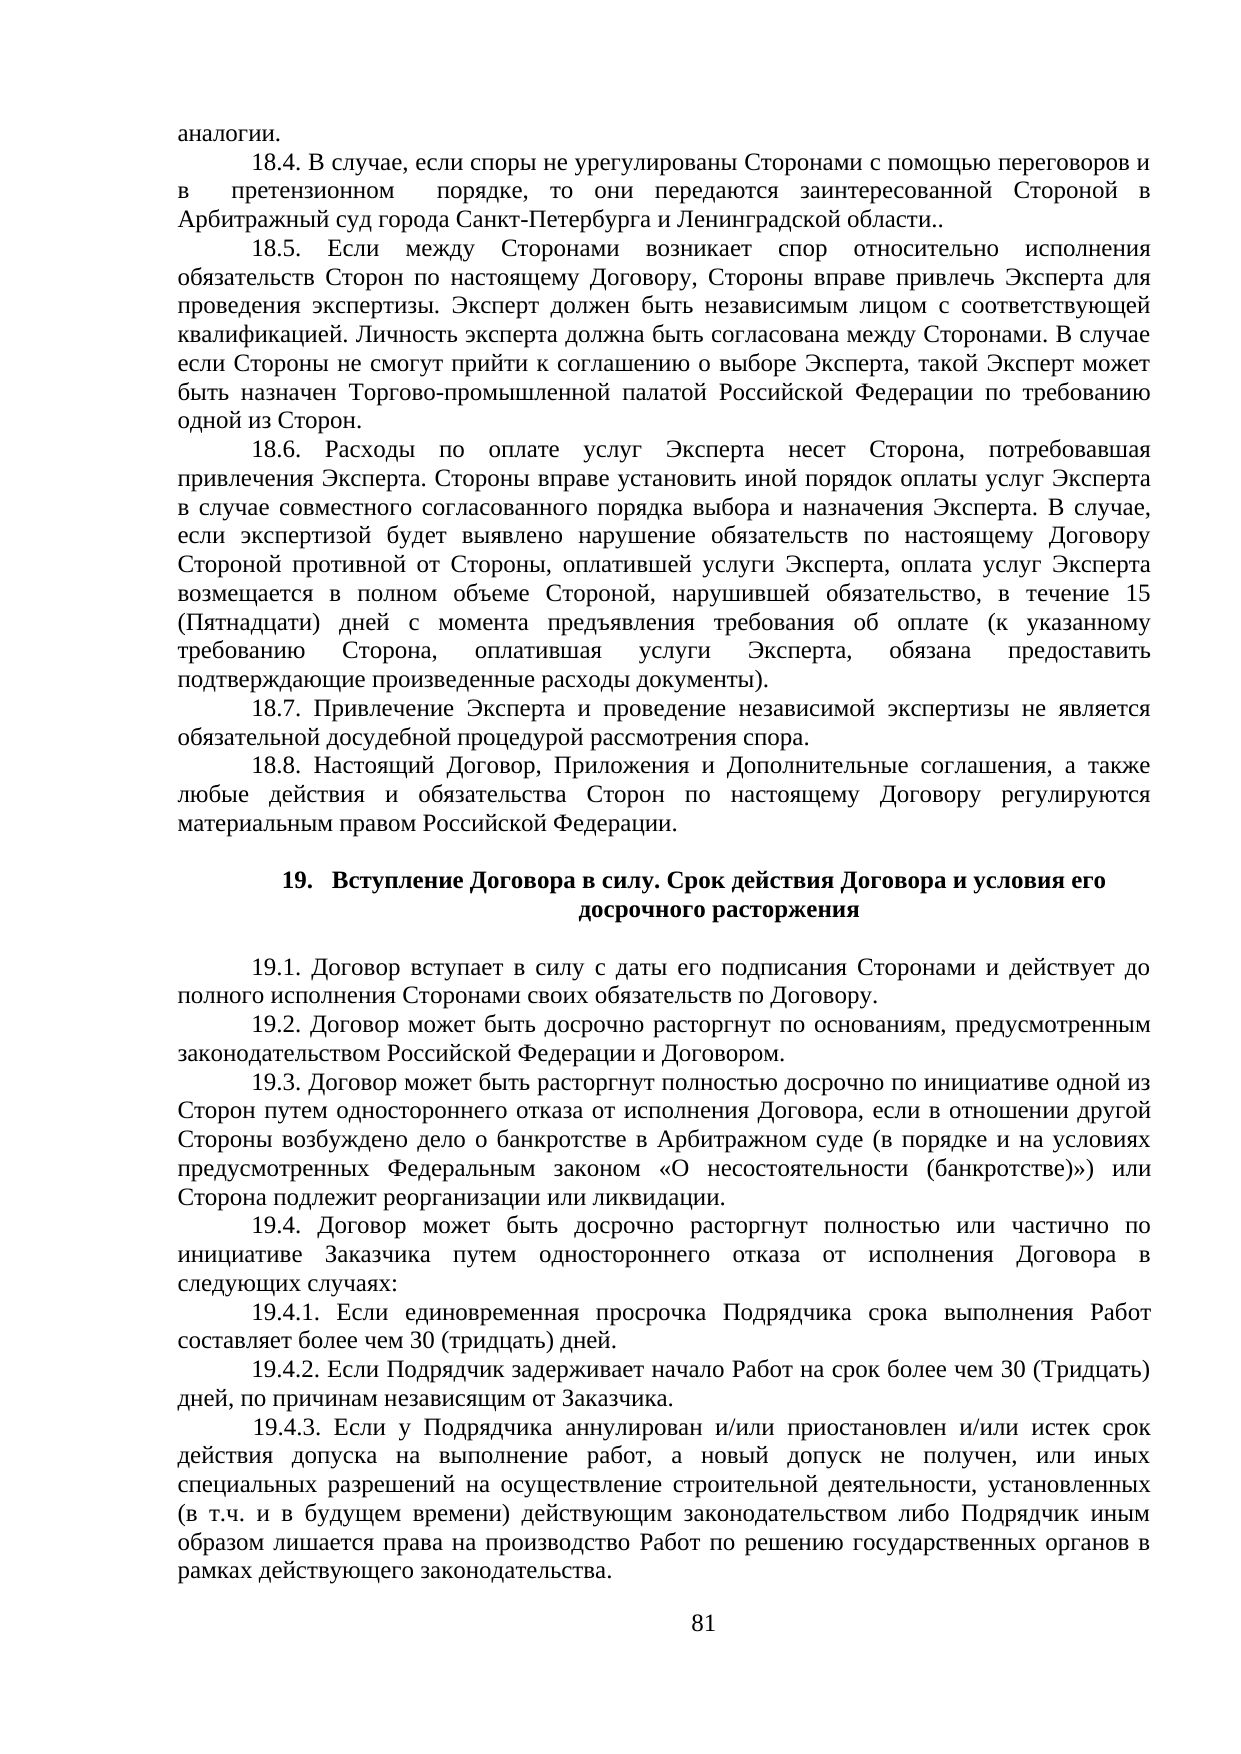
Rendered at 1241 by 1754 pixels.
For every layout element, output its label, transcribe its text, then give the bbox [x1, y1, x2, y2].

list Договор вступает в силу с даты его подписания Сторонами и действует до полного исполнения Сторонами своих обязательств по Договору. [177, 952, 1152, 1009]
list Договор может быть расторгнут полностью досрочно по инициативе одной из Сторон путем одностороннего отказа от исполнения Договора, если в отношении другой Стороны возбуждено дело о банкротстве в Арбитражном суде (в порядке и на условиях предусмотренных Федеральным законом «О несостоятельности (банкротстве)») или Сторона подлежит реорганизации или ликвидации. [177, 1067, 1152, 1211]
text 18.8. Настоящий Договор, Приложения и Дополнительные соглашения, а также любые действия и обязательства Сторон по настоящему Договору регулируются материальным правом Российской Федерации. [177, 751, 1152, 837]
text 19.4. Договор может быть досрочно расторгнут полностью или частично по инициативе Заказчика путем одностороннего отказа от исполнения Договора в следующих случаях: [177, 1211, 1152, 1297]
list Вступление Договора в силу. Срок действия Договора и условия его досрочного расторжения [236, 866, 1152, 923]
text 18.7. Привлечение Эксперта и проведение независимой экспертизы не является обязательной досудебной процедурой рассмотрения спора. [177, 693, 1152, 751]
text 18.6. Расходы по оплате услуг Эксперта несет Сторона, потребовавшая привлечения Эксперта. Стороны вправе установить иной порядок оплаты услуг Эксперта в случае совместного согласованного порядка выбора и назначения Эксперта. В случае, если экспертизой будет выявлено нарушение обязательств по настоящему Договору Стороной противной от Стороны, оплатившей услуги Эксперта, оплата услуг Эксперта возмещается в полном объеме Стороной, нарушившей обязательство, в течение 15 (Пятнадцати) дней с момента предъявления требования об оплате (к указанному требованию Сторона, оплатившая услуги Эксперта, обязана предоставить подтверждающие произведенные расходы документы). [177, 434, 1152, 693]
text 18.4. В случае, если споры не урегулированы Сторонами с помощью переговоров и в претензионном порядке, то они передаются заинтересованной Стороной в Арбитражный суд города Санкт-Петербурга и Ленинградской области.. [177, 147, 1152, 233]
text 19.4.3. Если у Подрядчика аннулирован и/или приостановлен и/или истек срок действия допуска на выполнение работ, а новый допуск не получен, или иных специальных разрешений на осуществление строительной деятельности, установленных (в т.ч. и в будущем времени) действующим законодательством либо Подрядчик иным образом лишается права на производство Работ по решению государственных органов в рамках действующего законодательства. [177, 1412, 1152, 1584]
text 19.4.2. Если Подрядчик задерживает начало Работ на срок более чем 30 (Тридцать) дней, по причинам независящим от Заказчика. [177, 1354, 1152, 1412]
text 19.4.1. Если единовременная просрочка Подрядчика срока выполнения Работ составляет более чем 30 (тридцать) дней. [177, 1297, 1152, 1354]
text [177, 118, 1152, 147]
list Договор может быть досрочно расторгнут по основаниям, предусмотренным законодательством Российской Федерации и Договором. [177, 1009, 1152, 1067]
text 18.5. Если между Сторонами возникает спор относительно исполнения обязательств Сторон по настоящему Договору, Стороны вправе привлечь Эксперта для проведения экспертизы. Эксперт должен быть независимым лицом с соответствующей квалификацией. Личность эксперта должна быть согласована между Сторонами. В случае если Стороны не смогут прийти к соглашению о выборе Эксперта, такой Эксперт может быть назначен Торгово-промышленной палатой Российской Федерации по требованию одной из Сторон. [177, 233, 1152, 434]
